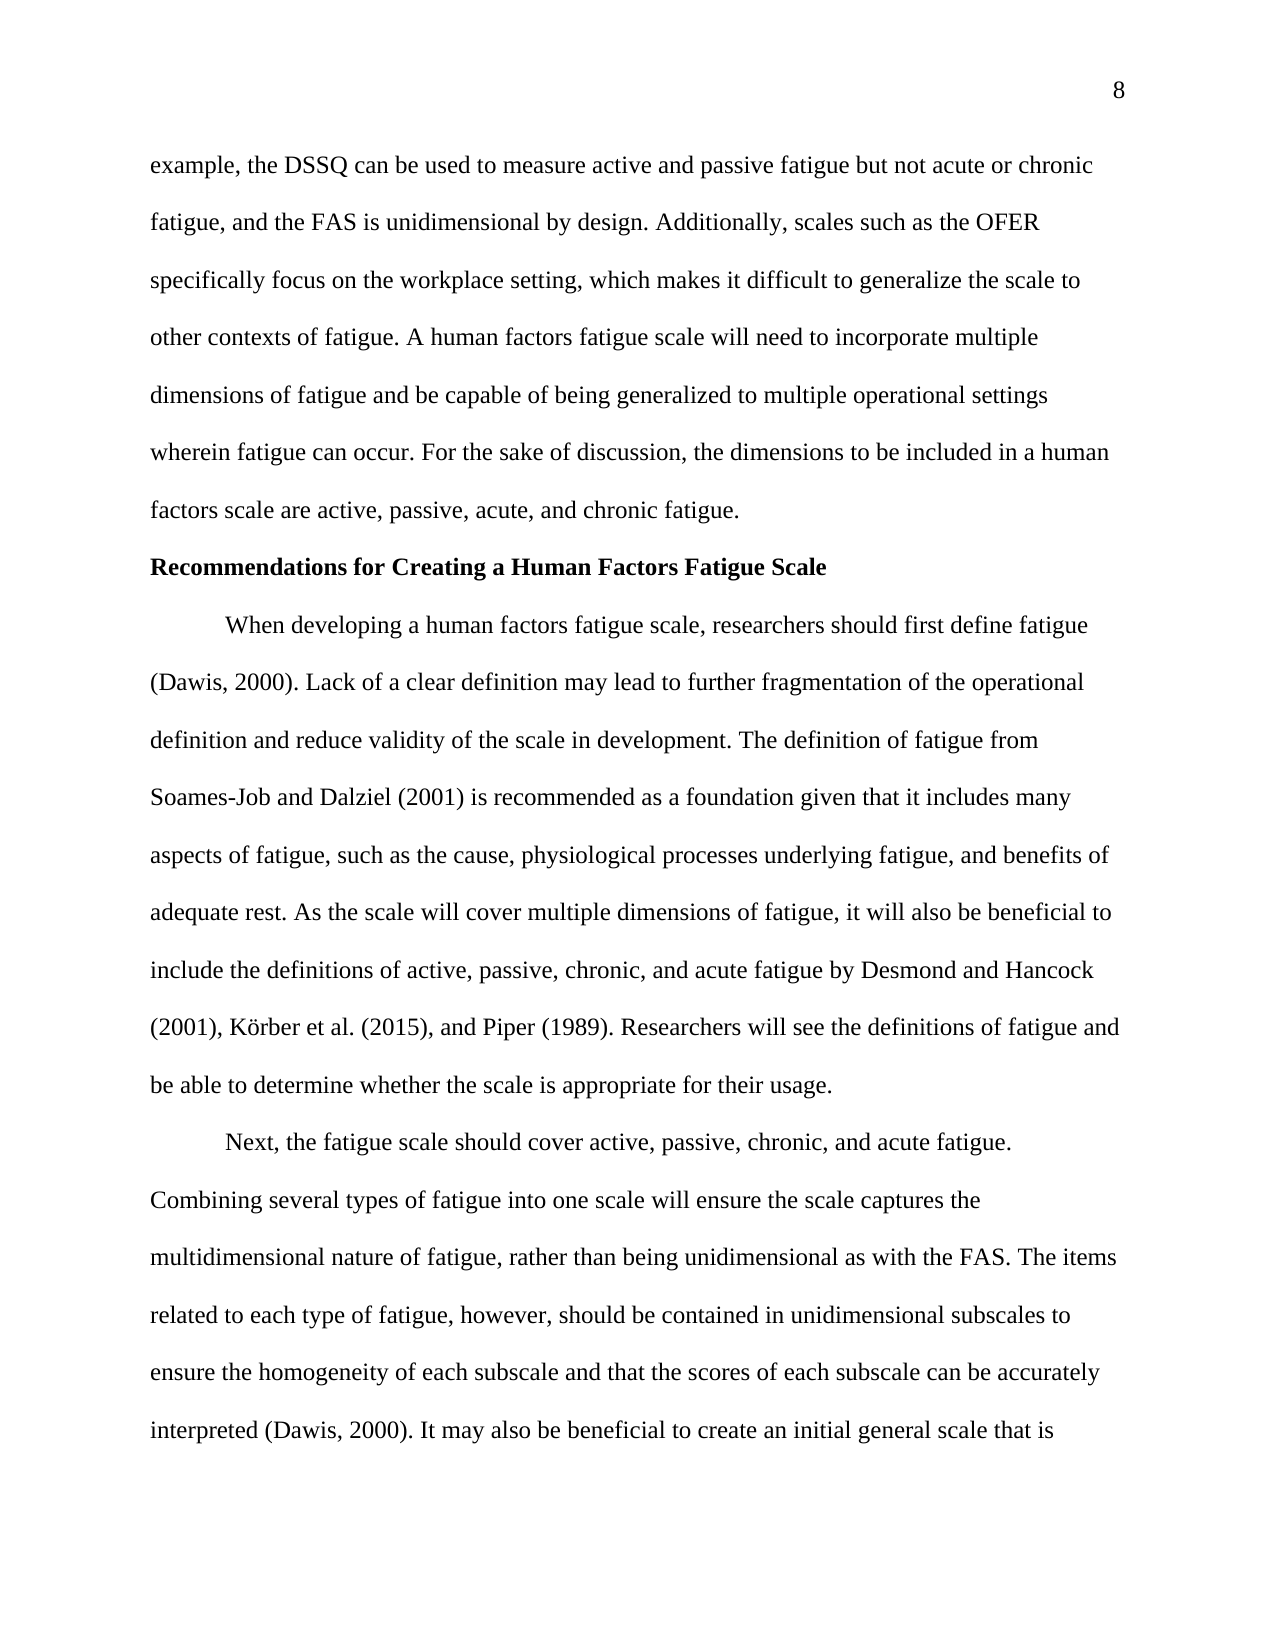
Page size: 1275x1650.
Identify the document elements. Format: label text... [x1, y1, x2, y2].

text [150, 150, 1125, 524]
text Recommendations for Creating a Human Factors Fatigue Scale [150, 552, 1125, 581]
text When developing a human factors fatigue scale, researchers should first define fatigue (Dawis, 2000). Lack of a clear definition may lead to further fragmentation of the operational definition and reduce validity of the scale in development. The definition of fatigue from Soames-Job and Dalziel (2001) is recommended as a foundation given that it includes many aspects of fatigue, such as the cause, physiological processes underlying fatigue, and benefits of adequate rest. As the scale will cover multiple dimensions of fatigue, it will also be beneficial to include the definitions of active, passive, chronic, and acute fatigue by Desmond and Hancock (2001), Körber et al. (2015), and Piper (1989). Researchers will see the definitions of fatigue and be able to determine whether the scale is appropriate for their usage. [150, 610, 1125, 1099]
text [150, 1127, 1125, 1444]
